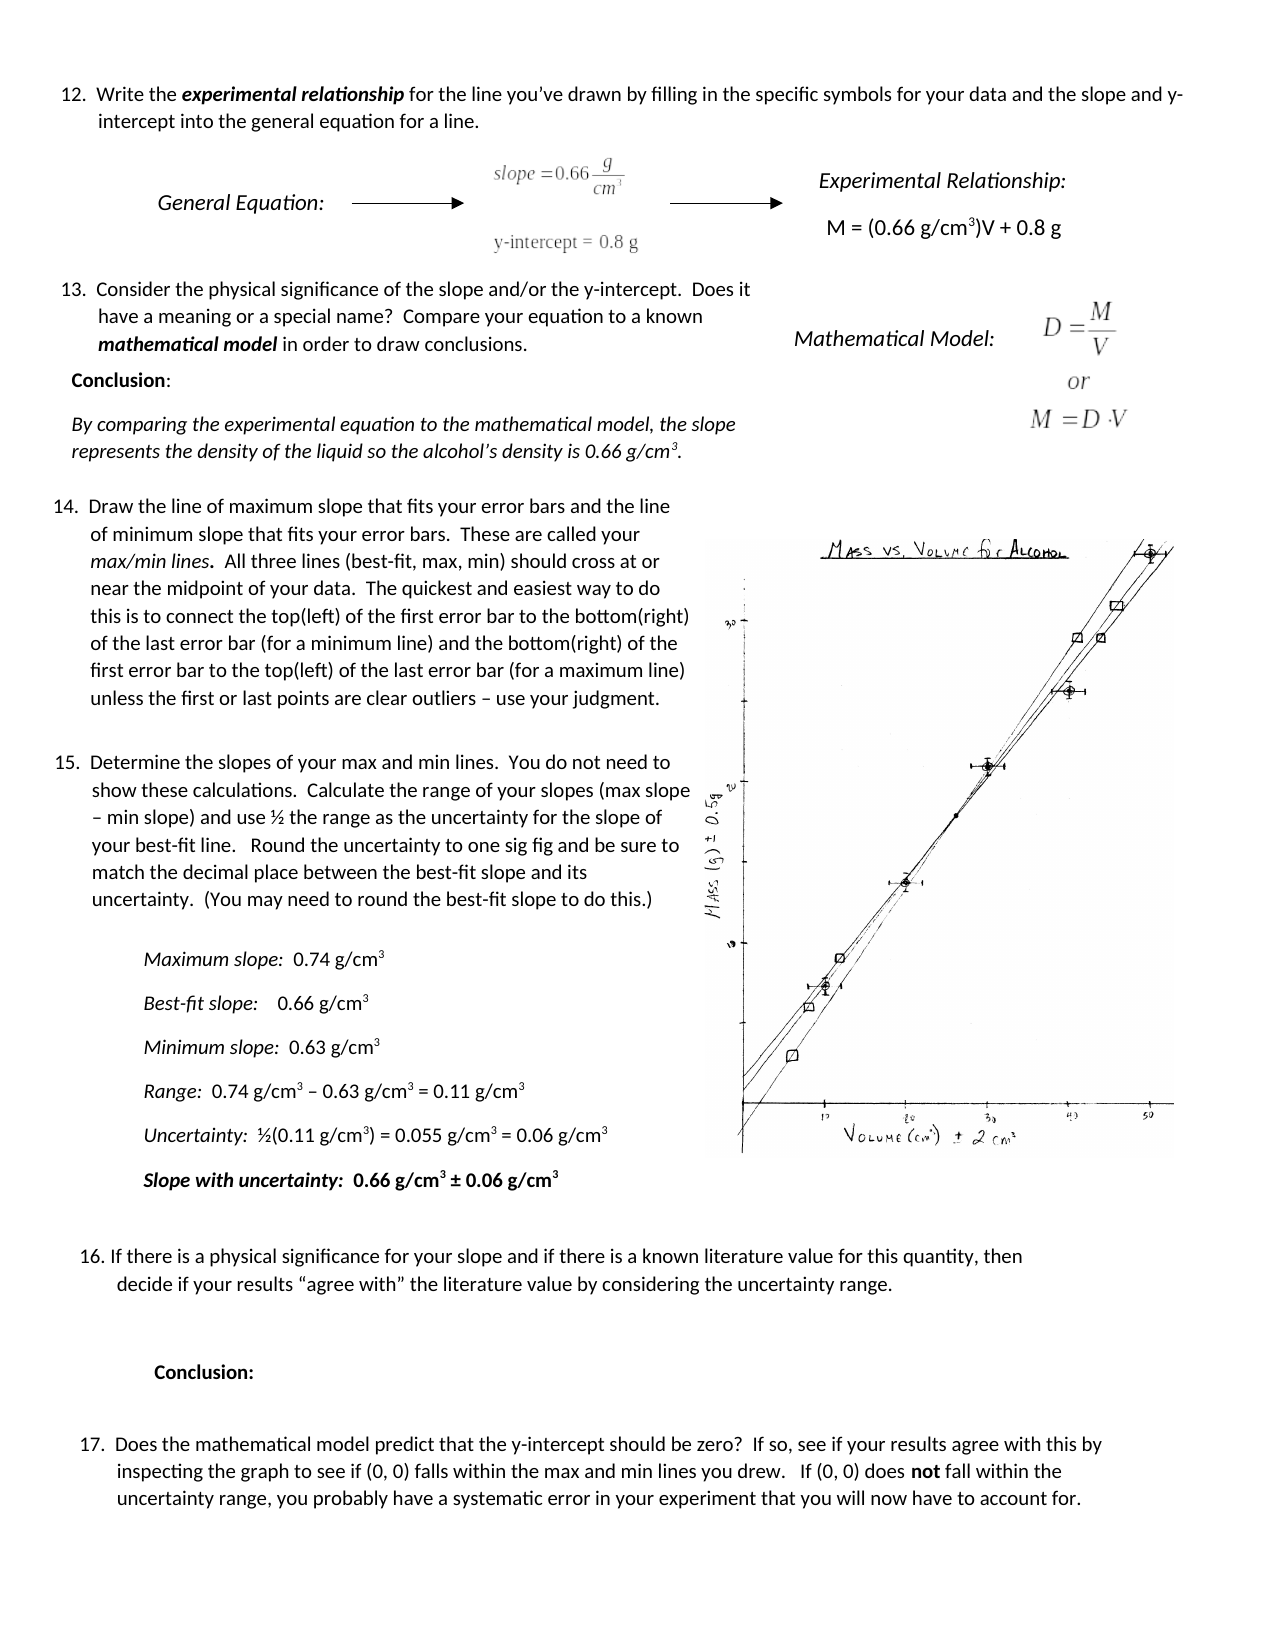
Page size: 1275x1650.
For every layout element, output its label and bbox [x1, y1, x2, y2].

picture [704, 539, 1174, 1158]
